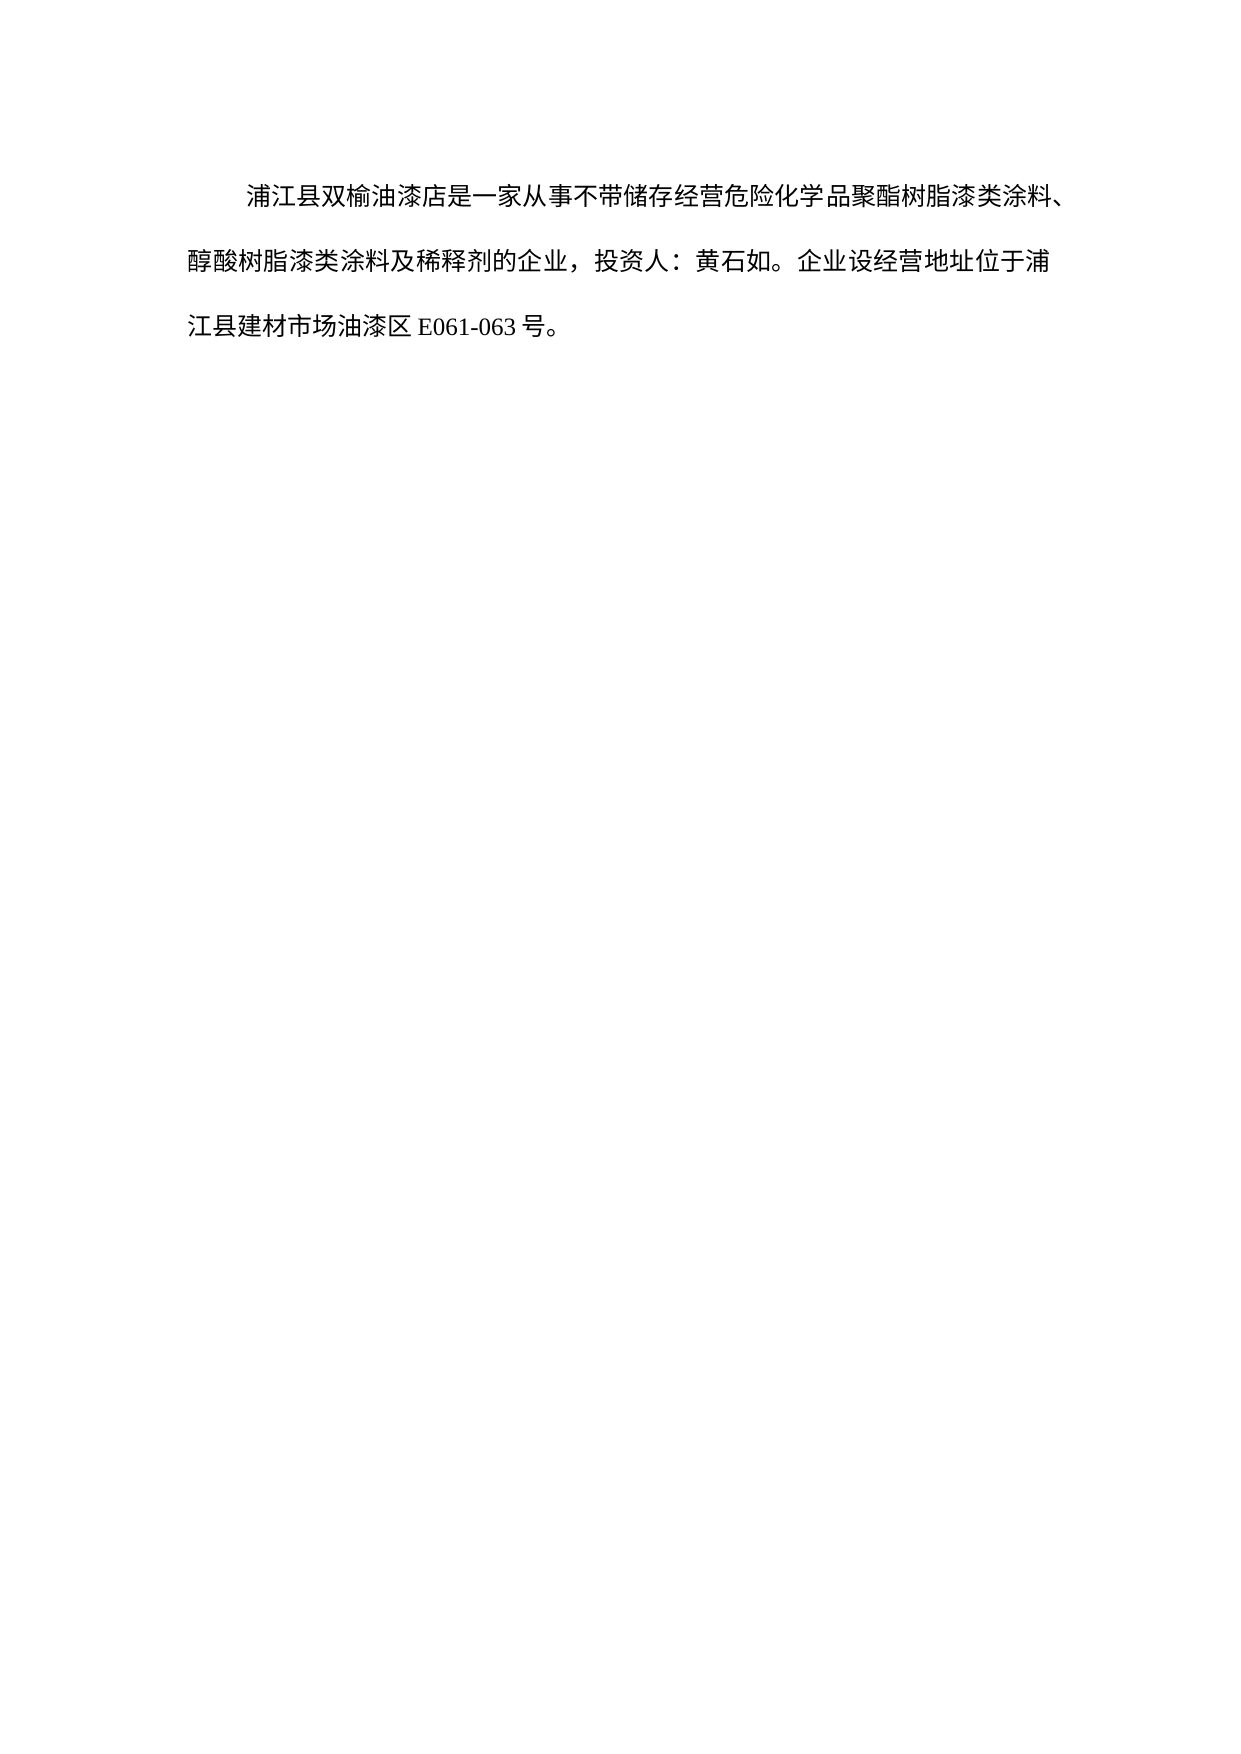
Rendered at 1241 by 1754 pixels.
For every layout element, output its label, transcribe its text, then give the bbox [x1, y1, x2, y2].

text 浦江县双榆油漆店是一家从事不带储存经营危险化学品聚酯树脂漆类涂料、醇酸树脂漆类涂料及稀释剂的企业，投资人：黄石如。企业设经营地址位于浦江县建材市场油漆区E061-063号。 [187, 162, 1053, 357]
